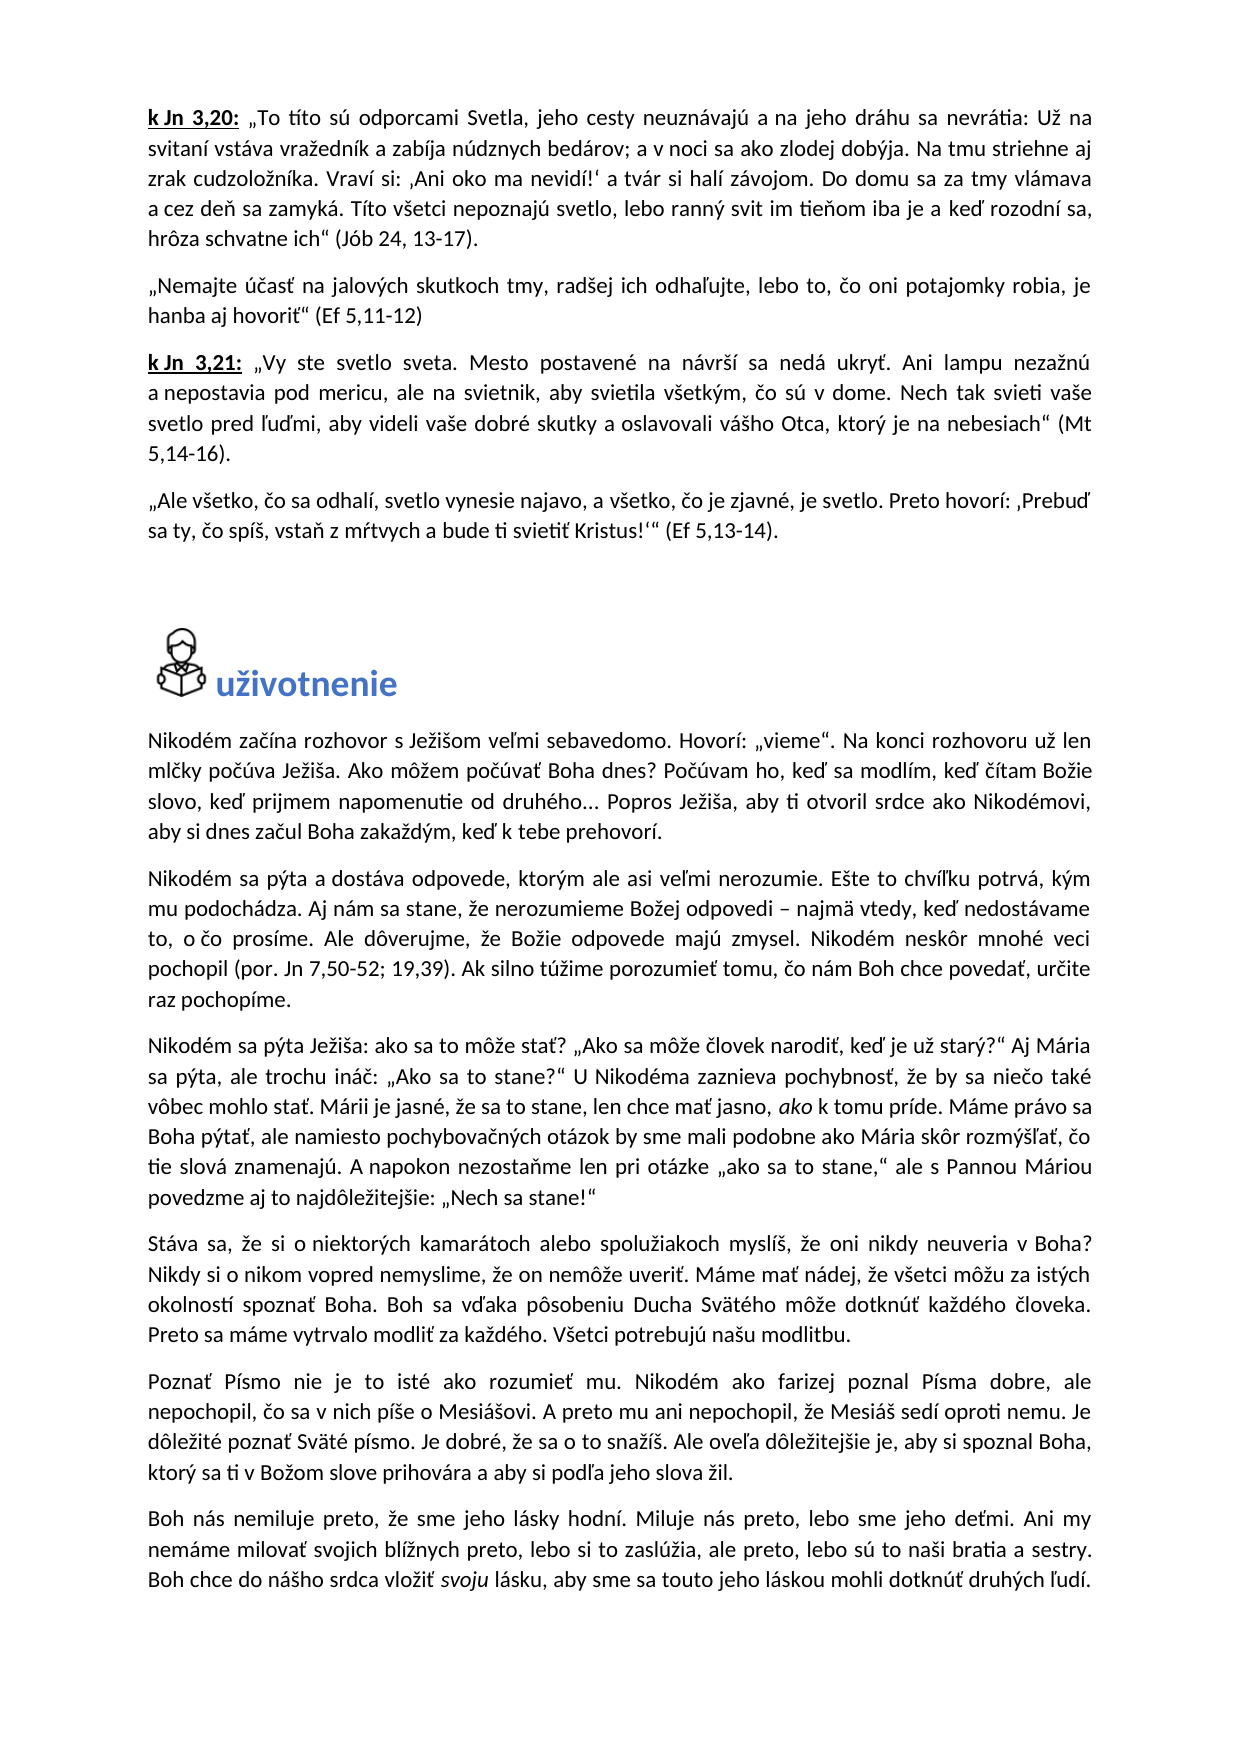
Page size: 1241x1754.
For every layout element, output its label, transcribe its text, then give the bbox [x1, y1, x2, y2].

text „Ale všetko, čo sa odhalí, svetlo vynesie najavo, a všetko, čo je zjavné, je svetlo. Preto hovorí: ‚Prebuď sa ty, čo spíš, vstaň z mŕtvych a bude ti svietiť Kristus!‘“ (Ef 5,13-14). [148, 486, 1093, 544]
text Nikodém sa pýta Ježiša: ako sa to môže stať? „Ako sa môže človek narodiť, keď je už starý?“ Aj Mária sa pýta, ale trochu ináč: „Ako sa to stane?“ U Nikodéma zaznieva pochybnosť, že by sa niečo také vôbec mohlo stať. Márii je jasné, že sa to stane, len chce mať jasno, ako k tomu príde. Máme právo sa Boha pýtať, ale namiesto pochybovačných otázok by sme mali podobne ako Mária skôr rozmýšľať, čo tie slová znamenajú. A napokon nezostaňme len pri otázke „ako sa to stane,“ ale s Pannou Máriou povedzme aj to najdôležitejšie: „Nech sa stane!“ [148, 1032, 1093, 1211]
text Nikodém začína rozhovor s Ježišom veľmi sebavedomo. Hovorí: „vieme“. Na konci rozhovoru už len mlčky počúva Ježiša. Ako môžem počúvať Boha dnes? Počúvam ho, keď sa modlím, keď čítam Božie slovo, keď prijmem napomenutie od druhého... Popros Ježiša, aby ti otvoril srdce ako Nikodémovi, aby si dnes začul Boha zakaždým, keď k tebe prehovorí. [148, 726, 1093, 845]
text Stáva sa, že si o niektorých kamarátoch alebo spolužiakoch myslíš, že oni nikdy neuveria v Boha? Nikdy si o nikom vopred nemyslime, že on nemôže uveriť. Máme mať nádej, že všetci môžu za istých okolností spoznať Boha. Boh sa vďaka pôsobeniu Ducha Svätého môže dotknúť každého človeka. Preto sa máme vytrvalo modliť za každého. Všetci potrebujú našu modlitbu. [148, 1229, 1093, 1348]
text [148, 1504, 1093, 1593]
text Nikodém sa pýta a dostáva odpovede, ktorým ale asi veľmi nerozumie. Ešte to chvíľku potrvá, kým mu podochádza. Aj nám sa stane, že nerozumieme Božej odpovedi – najmä vtedy, keď nedostávame to, o čo prosíme. Ale dôverujme, že Božie odpovede majú zmysel. Nikodém neskôr mnohé veci pochopil (por. Jn 7,50-52; 19,39). Ak silno túžime porozumieť tomu, čo nám Boh chce povedať, určite raz pochopíme. [148, 864, 1093, 1013]
text „Nemajte účasť na jalových skutkoch tmy, radšej ich odhaľujte, lebo to, čo oni potajomky robia, je hanba aj hovoriť“ (Ef 5,11-12) [148, 271, 1093, 329]
text uživotnenie [148, 629, 1093, 706]
text Poznať Písmo nie je to isté ako rozumieť mu. Nikodém ako farizej poznal Písma dobre, ale nepochopil, čo sa v nich píše o Mesiášovi. A preto mu ani nepochopil, že Mesiáš sedí oproti nemu. Je dôležité poznať Sväté písmo. Je dobré, že sa o to snažíš. Ale oveľa dôležitejšie je, aby si spoznal Boha, ktorý sa ti v Božom slove prihovára a aby si podľa jeho slova žil. [148, 1367, 1093, 1486]
text k Jn 3,20: „To títo sú odporcami Svetla, jeho cesty neuznávajú a na jeho dráhu sa nevrátia: Už na svitaní vstáva vražedník a zabíja núdznych bedárov; a v noci sa ako zlodej dobýja. Na tmu striehne aj zrak cudzoložníka. Vraví si: ‚Ani oko ma nevidí!‘ a tvár si halí závojom. Do domu sa za tmy vlámava a cez deň sa zamyká. Títo všetci nepoznajú svetlo, lebo ranný svit im tieňom iba je a keď rozodní sa, hrôza schvatne ich“ (Jób 24, 13-17). [148, 103, 1093, 252]
text k Jn 3,21: „Vy ste svetlo sveta. Mesto postavené na návrší sa nedá ukryť. Ani lampu nezažnú a nepostavia pod mericu, ale na svietnik, aby svietila všetkým, čo sú v dome. Nech tak svieti vaše svetlo pred ľuďmi, aby videli vaše dobré skutky a oslavovali vášho Otca, ktorý je na nebesiach“ (Mt 5,14-16). [148, 348, 1093, 467]
picture [147, 628, 216, 697]
